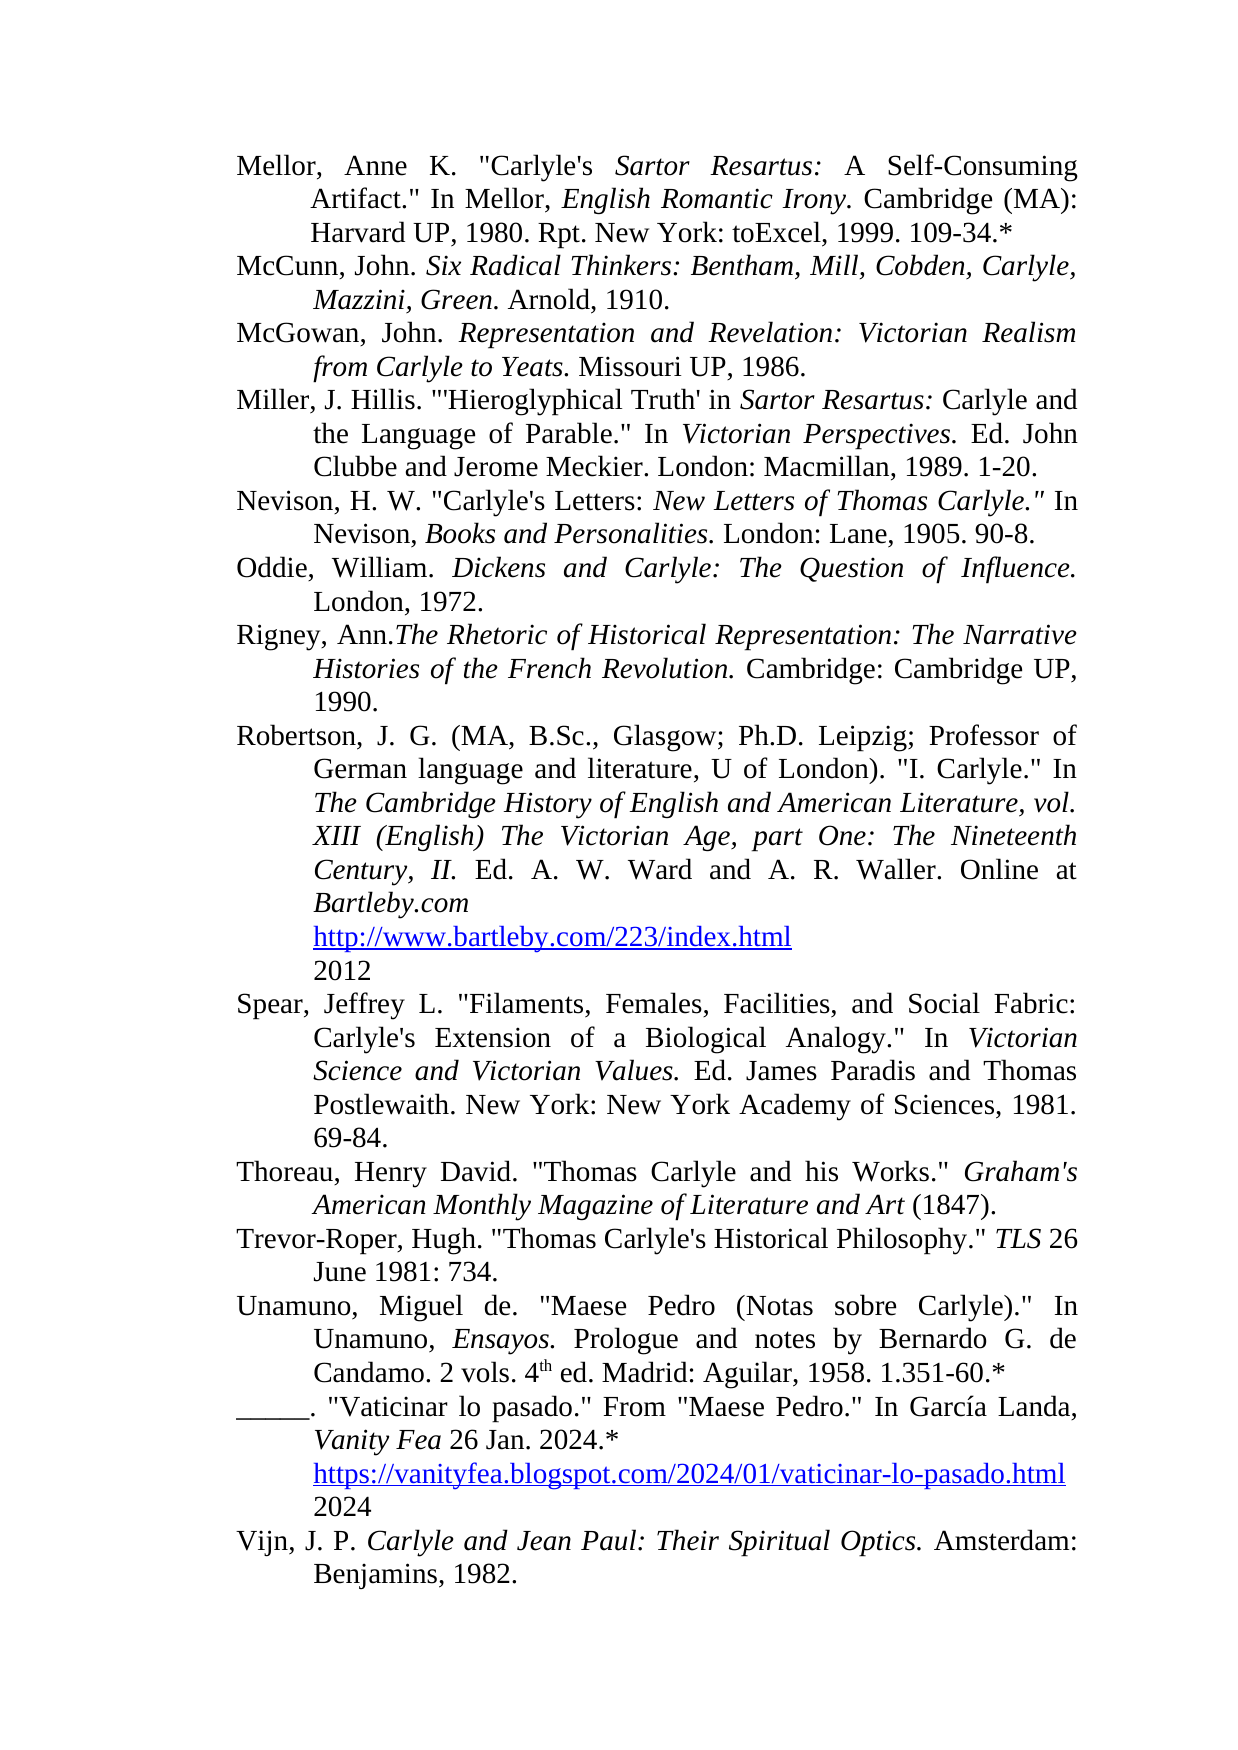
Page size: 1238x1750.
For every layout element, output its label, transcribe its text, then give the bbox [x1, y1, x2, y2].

text _____. "Vaticinar lo pasado." From "Maese Pedro." In García Landa, Vanity Fea 26 Jan. 2024.* [236, 1389, 1078, 1456]
text McGowan, John. Representation and Revelation: Victorian Realism from Carlyle to Yeats. Missouri UP, 1986. [236, 315, 1077, 382]
text Robertson, J. G. (MA, B.Sc., Glasgow; Ph.D. Leipzig; Professor of German language and literature, U of London). "I. Carlyle." In The Cambridge History of English and American Literature, vol. XIII (English) The Victorian Age, part One: The Nineteenth Century, II. Ed. A. W. Ward and A. R. Waller. Online at Bartleby.com [236, 718, 1078, 919]
text Spear, Jeffrey L. "Filaments, Females, Facilities, and Social Fabric: Carlyle's Extension of a Biological Analogy." In Victorian Science and Victorian Values. Ed. James Paradis and Thomas Postlewaith. New York: New York Academy of Sciences, 1981. 69-84. [236, 986, 1078, 1154]
text Rigney, Ann.The Rhetoric of Historical Representation: The Narrative Histories of the French Revolution. Cambridge: Cambridge UP, 1990. [236, 617, 1078, 718]
text McCunn, John. Six Radical Thinkers: Bentham, Mill, Cobden, Carlyle, Mazzini, Green. Arnold, 1910. [236, 248, 1077, 315]
text 2024 [236, 1489, 1078, 1523]
text Mellor, Anne K. "Carlyle's Sartor Resartus: A Self-Consuming Artifact." In Mellor, English Romantic Irony. Cambridge (MA): Harvard UP, 1980. Rpt. New York: toExcel, 1999. 109-34.* [236, 148, 1078, 248]
text https://vanityfea.blogspot.com/2024/01/vaticinar-lo-pasado.html [236, 1456, 1078, 1489]
text Nevison, H. W. "Carlyle's Letters: New Letters of Thomas Carlyle." In Nevison, Books and Personalities. London: Lane, 1905. 90-8. [236, 483, 1078, 550]
text Vijn, J. P. Carlyle and Jean Paul: Their Spiritual Optics. Amsterdam: Benjamins, 1982. [236, 1523, 1078, 1590]
text Trevor-Roper, Hugh. "Thomas Carlyle's Historical Philosophy." TLS 26 June 1981: 734. [236, 1221, 1078, 1288]
text Thoreau, Henry David. "Thomas Carlyle and his Works." Graham's American Monthly Magazine of Literature and Art (1847). [236, 1154, 1078, 1221]
text http://www.bartleby.com/223/index.html [236, 919, 1078, 953]
text Miller, J. Hillis. "'Hieroglyphical Truth' in Sartor Resartus: Carlyle and the Language of Parable." In Victorian Perspectives. Ed. John Clubbe and Jerome Meckier. London: Macmillan, 1989. 1-20. [236, 382, 1078, 483]
text Unamuno, Miguel de. "Maese Pedro (Notas sobre Carlyle)." In Unamuno, Ensayos. Prologue and notes by Bernardo G. de Candamo. 2 vols. 4th ed. Madrid: Aguilar, 1958. 1.351-60.* [236, 1288, 1078, 1389]
text Oddie, William. Dickens and Carlyle: The Question of Influence. London, 1972. [236, 550, 1078, 617]
text 2012 [236, 953, 1078, 986]
